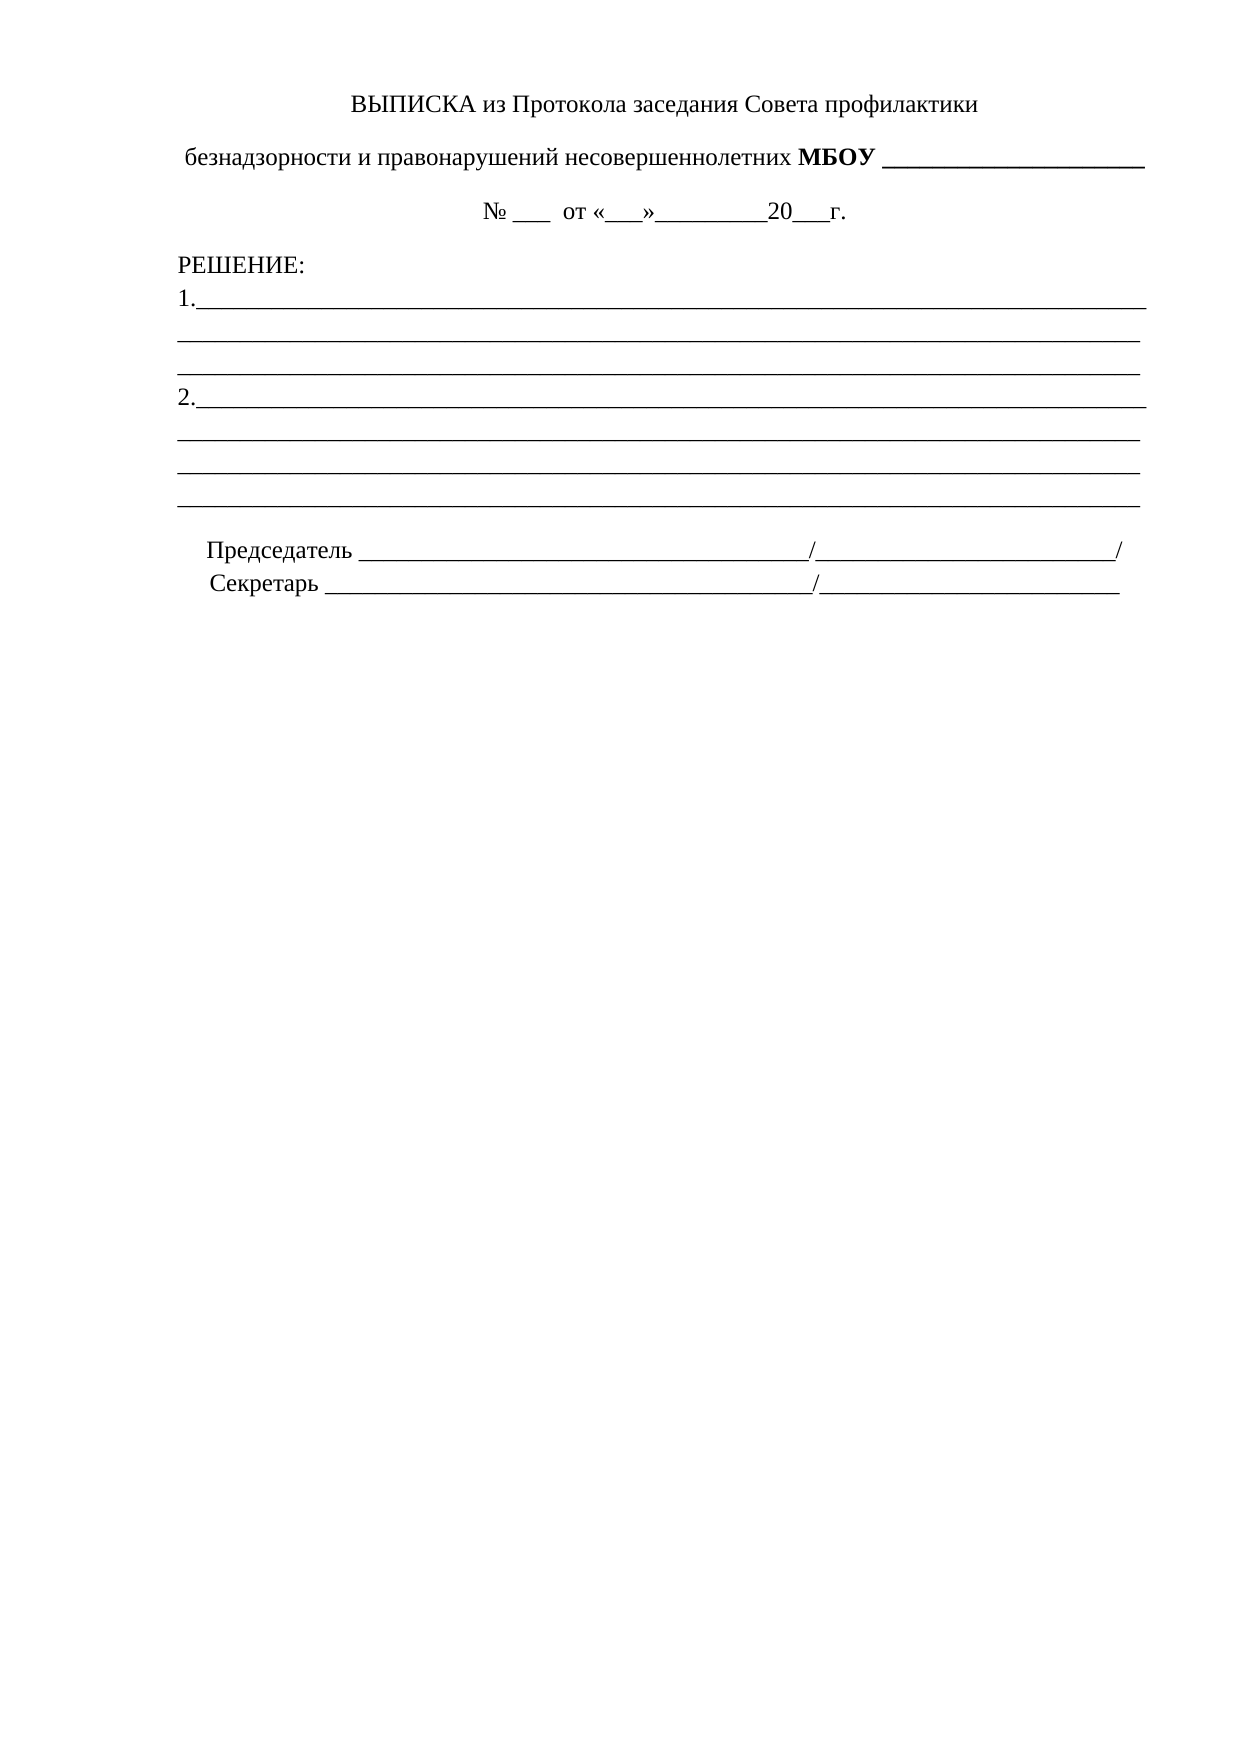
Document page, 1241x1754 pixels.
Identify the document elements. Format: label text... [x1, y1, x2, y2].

text ВЫПИСКА из Протокола заседания Совета профилактики [177, 89, 1152, 117]
text безнадзорности и правонарушений несовершеннолетних МБОУ _____________________ [177, 142, 1152, 171]
text Председатель ____________________________________/________________________/ Секретарь _______________________________________/________________________ [177, 535, 1152, 597]
text РЕШЕНИЕ: 1.____________________________________________________________________________ _____________________________________________________________________________ _____________________________________________________________________________2.____________________________________________________________________________ _______________________________________________________________________________________________________________________________________________________________________________________________________________________________________ [177, 250, 1152, 510]
text № ___ от «___»_________20___г. [177, 196, 1152, 225]
